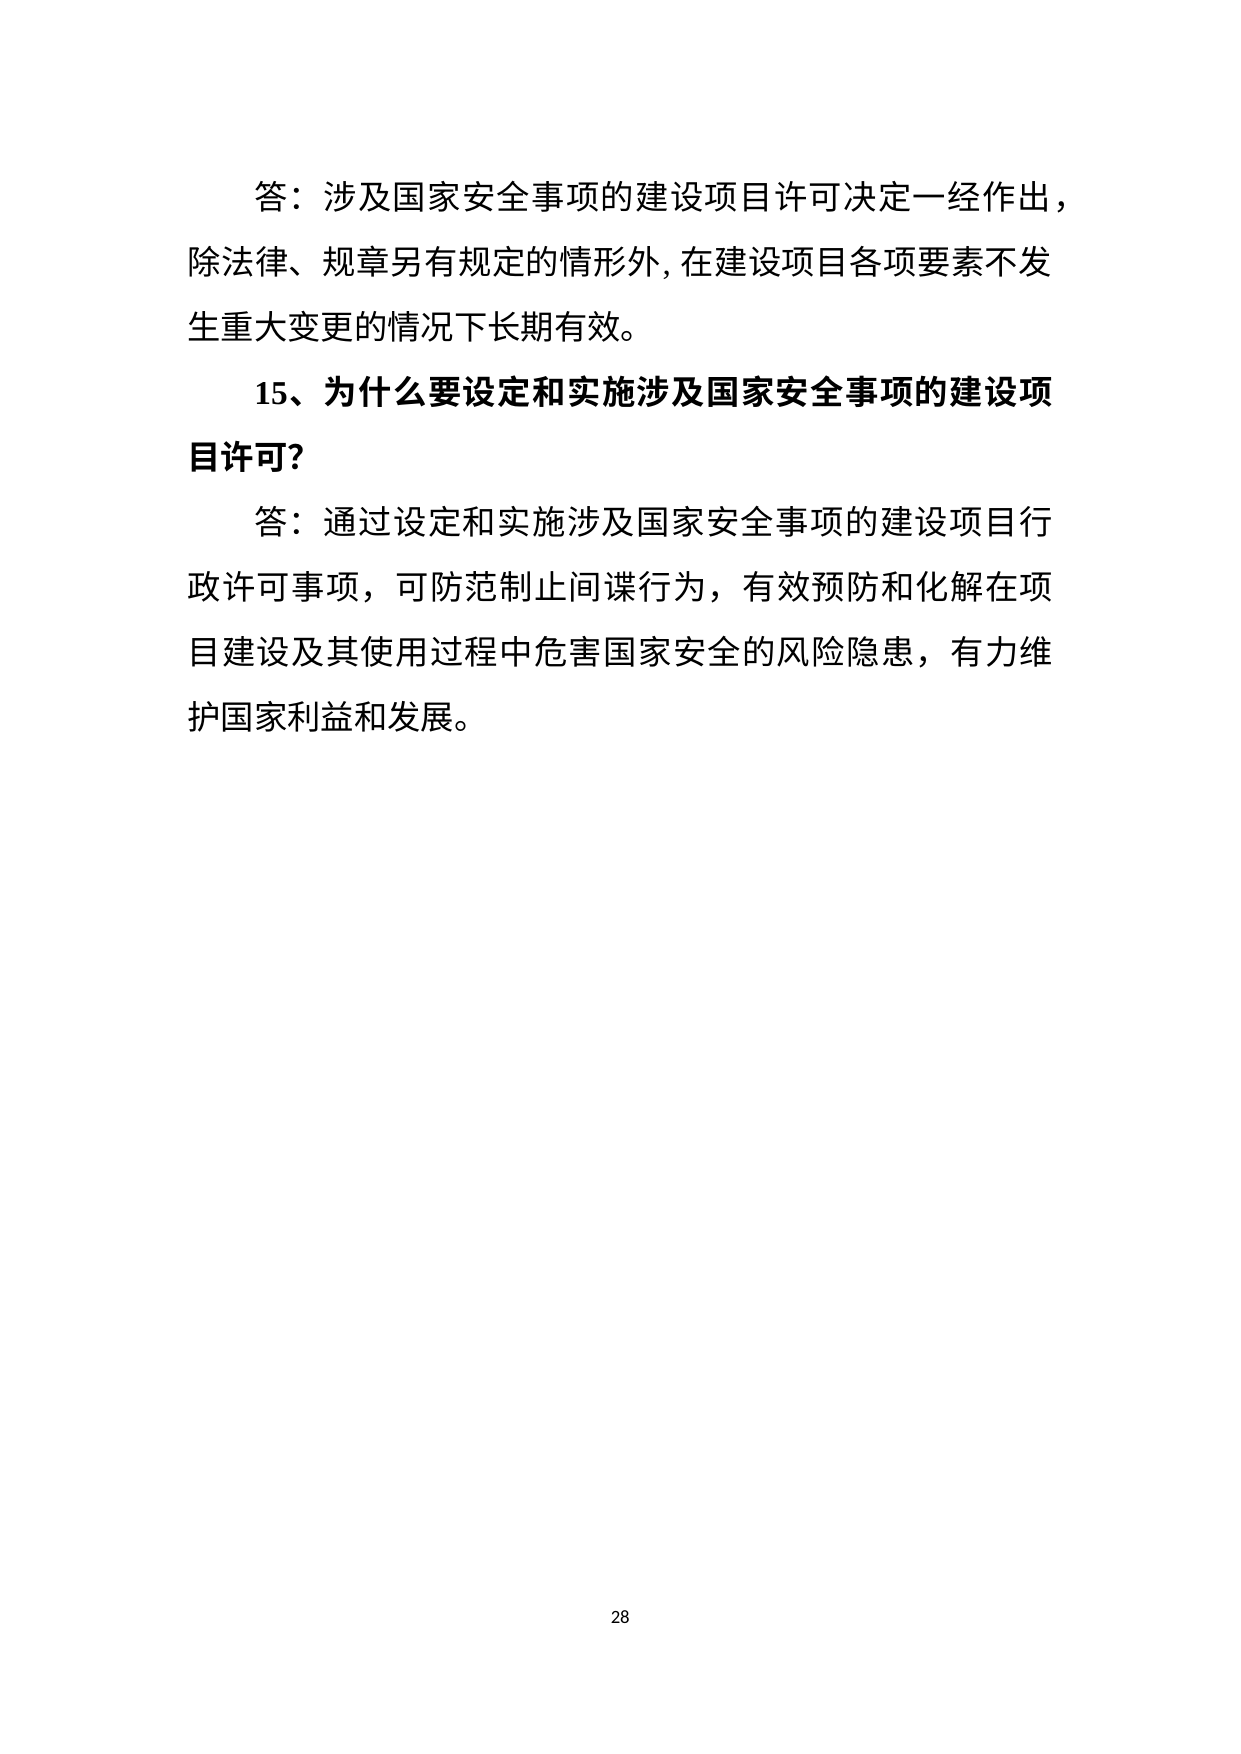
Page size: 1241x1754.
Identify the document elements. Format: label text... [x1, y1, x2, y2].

text 15、为什么要设定和实施涉及国家安全事项的建设项目许可？ [187, 357, 1053, 487]
text 答：涉及国家安全事项的建设项目许可决定一经作出，除法律、规章另有规定的情形外, 在建设项目各项要素不发生重大变更的情况下长期有效。 [187, 162, 1053, 357]
text 答：通过设定和实施涉及国家安全事项的建设项目行政许可事项，可防范制止间谍行为，有效预防和化解在项目建设及其使用过程中危害国家安全的风险隐患，有力维护国家利益和发展。 [187, 487, 1053, 747]
